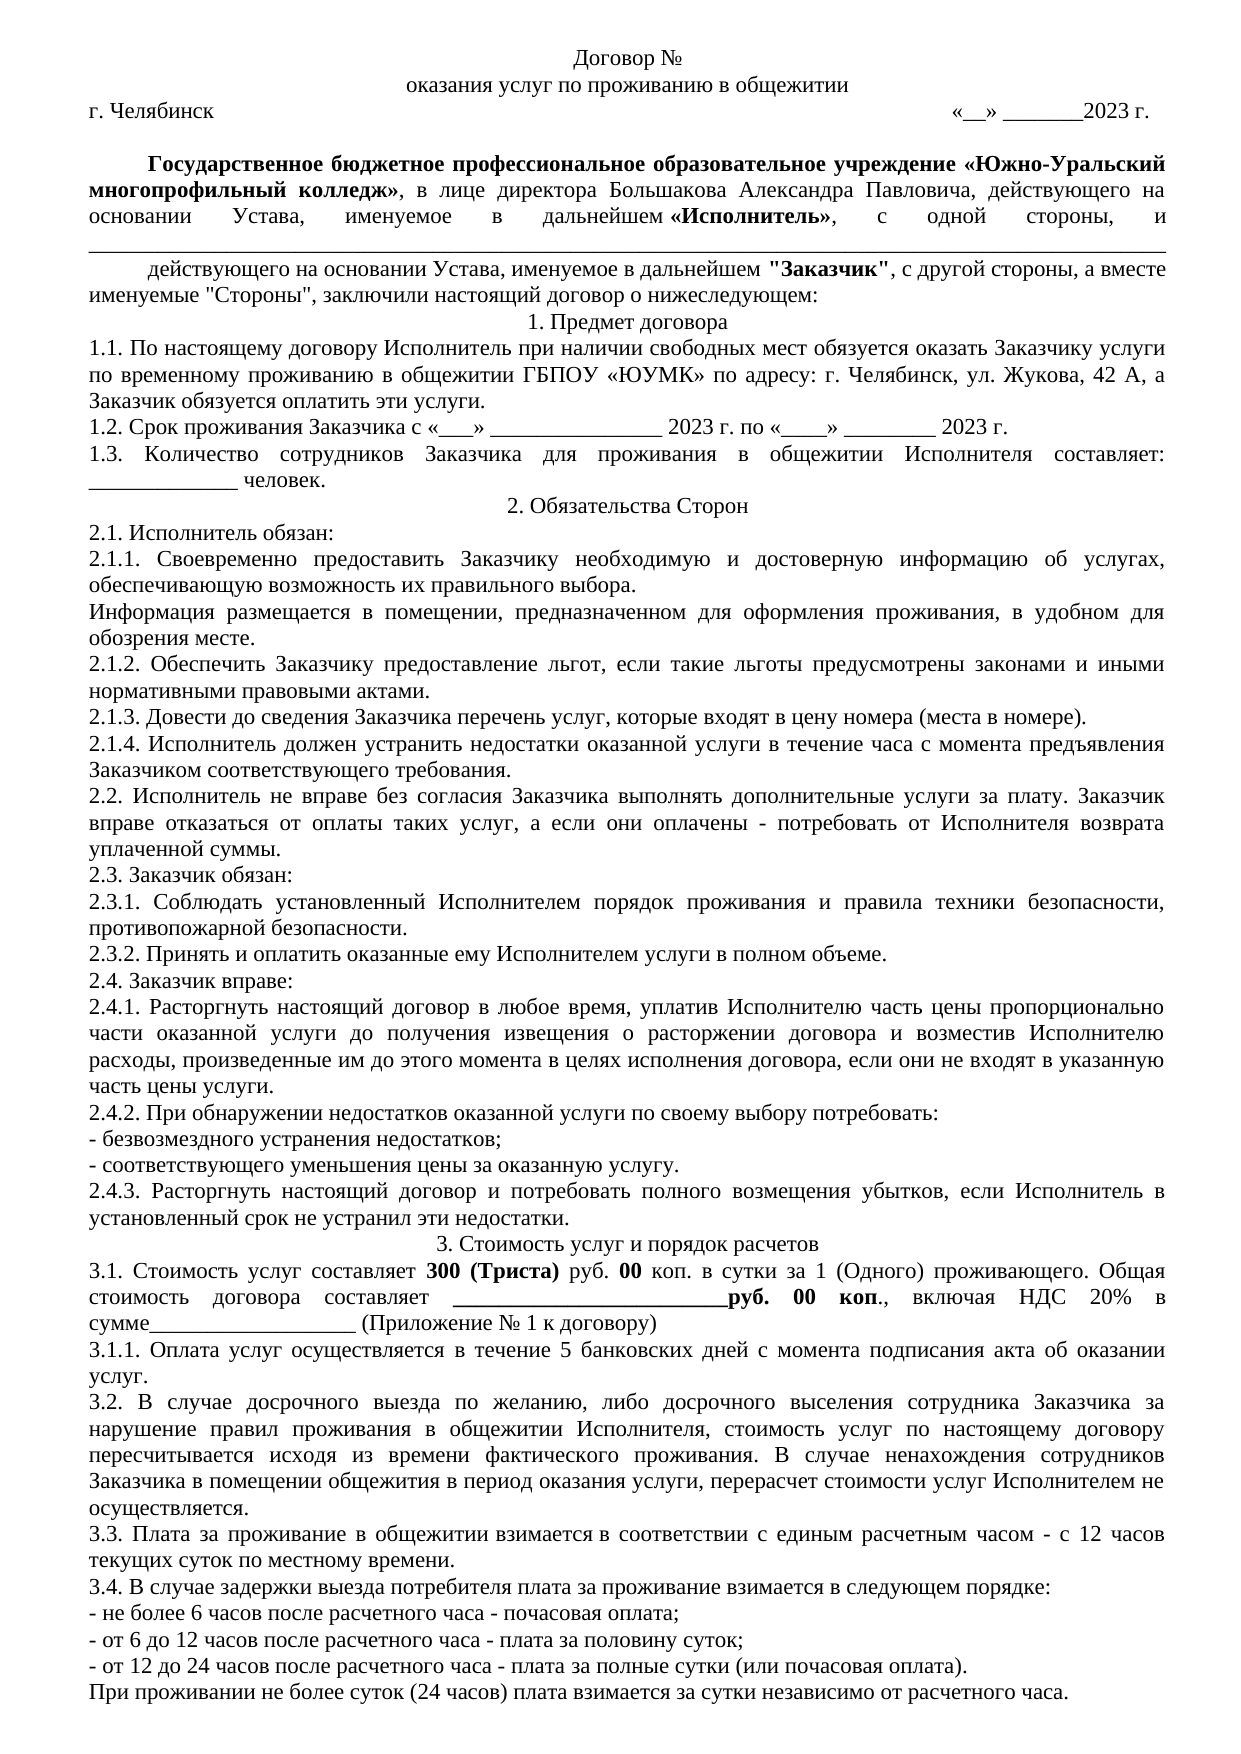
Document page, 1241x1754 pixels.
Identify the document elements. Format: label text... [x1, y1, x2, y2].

text г. Челябинск «__» _______2023 г. [89, 97, 1167, 123]
text 2.1.2. Обеспечить Заказчику предоставление льгот, если такие льготы предусмотрены законами и иными нормативными правовыми актами. [89, 651, 1167, 703]
text 1.1. По настоящему договору Исполнитель при наличии свободных мест обязуется оказать Заказчику услуги по временному проживанию в общежитии ГБПОУ «ЮУМК» по адресу: г. Челябинск, ул. Жукова, 42 А, а Заказчик обязуется оплатить эти услуги. [89, 334, 1167, 413]
text 3.1.1. Оплата услуг осуществляется в течение 5 банковских дней с момента подписания акта об оказании услуг. [89, 1336, 1167, 1388]
text 2.4.2. При обнаружении недостатков оказанной услуги по своему выбору потребовать: [89, 1098, 1167, 1125]
text 1.3. Количество сотрудников Заказчика для проживания в общежитии Исполнителя составляет: _____________ человек. [89, 440, 1167, 492]
text 3.1. Стоимость услуг составляет 300 (Триста) руб. 00 коп. в сутки за 1 (Одного) проживающего. Общая стоимость договора составляет ________________________руб. 00 коп., включая НДС 20% в сумме__________________ (Приложение № 1 к договору) [89, 1257, 1167, 1336]
text Информация размещается в помещении, предназначенном для оформления проживания, в удобном для обозрения месте. [89, 598, 1167, 651]
text 1.2. Срок проживания Заказчика с «___» _______________ 2023 г. по «____» ________ 2023 г. [89, 413, 1167, 440]
text 3.3. Плата за проживание в общежитии взимается в соответствии с единым расчетным часом - с 12 часов текущих суток по местному времени. [89, 1520, 1167, 1573]
text 3.2. В случае досрочного выезда по желанию, либо досрочного выселения сотрудника Заказчика за нарушение правил проживания в общежитии Исполнителя, стоимость услуг по настоящему договору пересчитывается исходя из времени фактического проживания. В случае ненахождения сотрудников Заказчика в помещении общежития в период оказания услуги, перерасчет стоимости услуг Исполнителем не осуществляется. [89, 1388, 1167, 1520]
text При проживании не более суток (24 часов) плата взимается за сутки независимо от расчетного часа. [89, 1678, 1167, 1705]
text 2. Обязательства Сторон [89, 492, 1167, 519]
text оказания услуг по проживанию в общежитии [89, 71, 1167, 97]
text 2.1.3. Довести до сведения Заказчика перечень услуг, которые входят в цену номера (места в номере). [89, 703, 1167, 729]
text Договор № [89, 44, 1167, 71]
text - от 6 до 12 часов после расчетного часа - плата за половину суток; [89, 1626, 1167, 1652]
text 3. Стоимость услуг и порядок расчетов [89, 1230, 1167, 1257]
text Государственное бюджетное профессиональное образовательное учреждение «Южно-Уральский многопрофильный колледж», в лице директора Большакова Александра Павловича, действующего на основании Устава, именуемое в дальнейшем «Исполнитель», с одной стороны, и ______________________________________________________________________________________________ [89, 150, 1167, 255]
text 2.3.2. Принять и оплатить оказанные ему Исполнителем услуги в полном объеме. [89, 940, 1167, 967]
text действующего на основании Устава, именуемое в дальнейшем "Заказчик", с другой стороны, а вместе именуемые "Стороны", заключили настоящий договор о нижеследующем: [89, 255, 1167, 308]
text - безвозмездного устранения недостатков; [89, 1125, 1167, 1151]
text - соответствующего уменьшения цены за оказанную услугу. [89, 1151, 1167, 1178]
text - не более 6 часов после расчетного часа - почасовая оплата; [89, 1599, 1167, 1626]
text 2.4.1. Расторгнуть настоящий договор в любое время, уплатив Исполнителю часть цены пропорционально части оказанной услуги до получения извещения о расторжении договора и возместив Исполнителю расходы, произведенные им до этого момента в целях исполнения договора, если они не входят в указанную часть цены услуги. [89, 993, 1167, 1098]
text 2.4. Заказчик вправе: [89, 967, 1167, 993]
text - от 12 до 24 часов после расчетного часа - плата за полные сутки (или почасовая оплата). [89, 1652, 1167, 1678]
text 1. Предмет договора [89, 308, 1167, 334]
text 2.3. Заказчик обязан: [89, 861, 1167, 888]
text 2.3.1. Соблюдать установленный Исполнителем порядок проживания и правила техники безопасности, противопожарной безопасности. [89, 888, 1167, 940]
text 2.4.3. Расторгнуть настоящий договор и потребовать полного возмещения убытков, если Исполнитель в установленный срок не устранил эти недостатки. [89, 1178, 1167, 1230]
text 2.2. Исполнитель не вправе без согласия Заказчика выполнять дополнительные услуги за плату. Заказчик вправе отказаться от оплаты таких услуг, а если они оплачены - потребовать от Исполнителя возврата уплаченной суммы. [89, 782, 1167, 861]
text 3.4. В случае задержки выезда потребителя плата за проживание взимается в следующем порядке: [89, 1573, 1167, 1599]
text 2.1. Исполнитель обязан: [89, 519, 1167, 545]
text 2.1.1. Своевременно предоставить Заказчику необходимую и достоверную информацию об услугах, обеспечивающую возможность их правильного выбора. [89, 545, 1167, 598]
text 2.1.4. Исполнитель должен устранить недостатки оказанной услуги в течение часа с момента предъявления Заказчиком соответствующего требования. [89, 729, 1167, 782]
